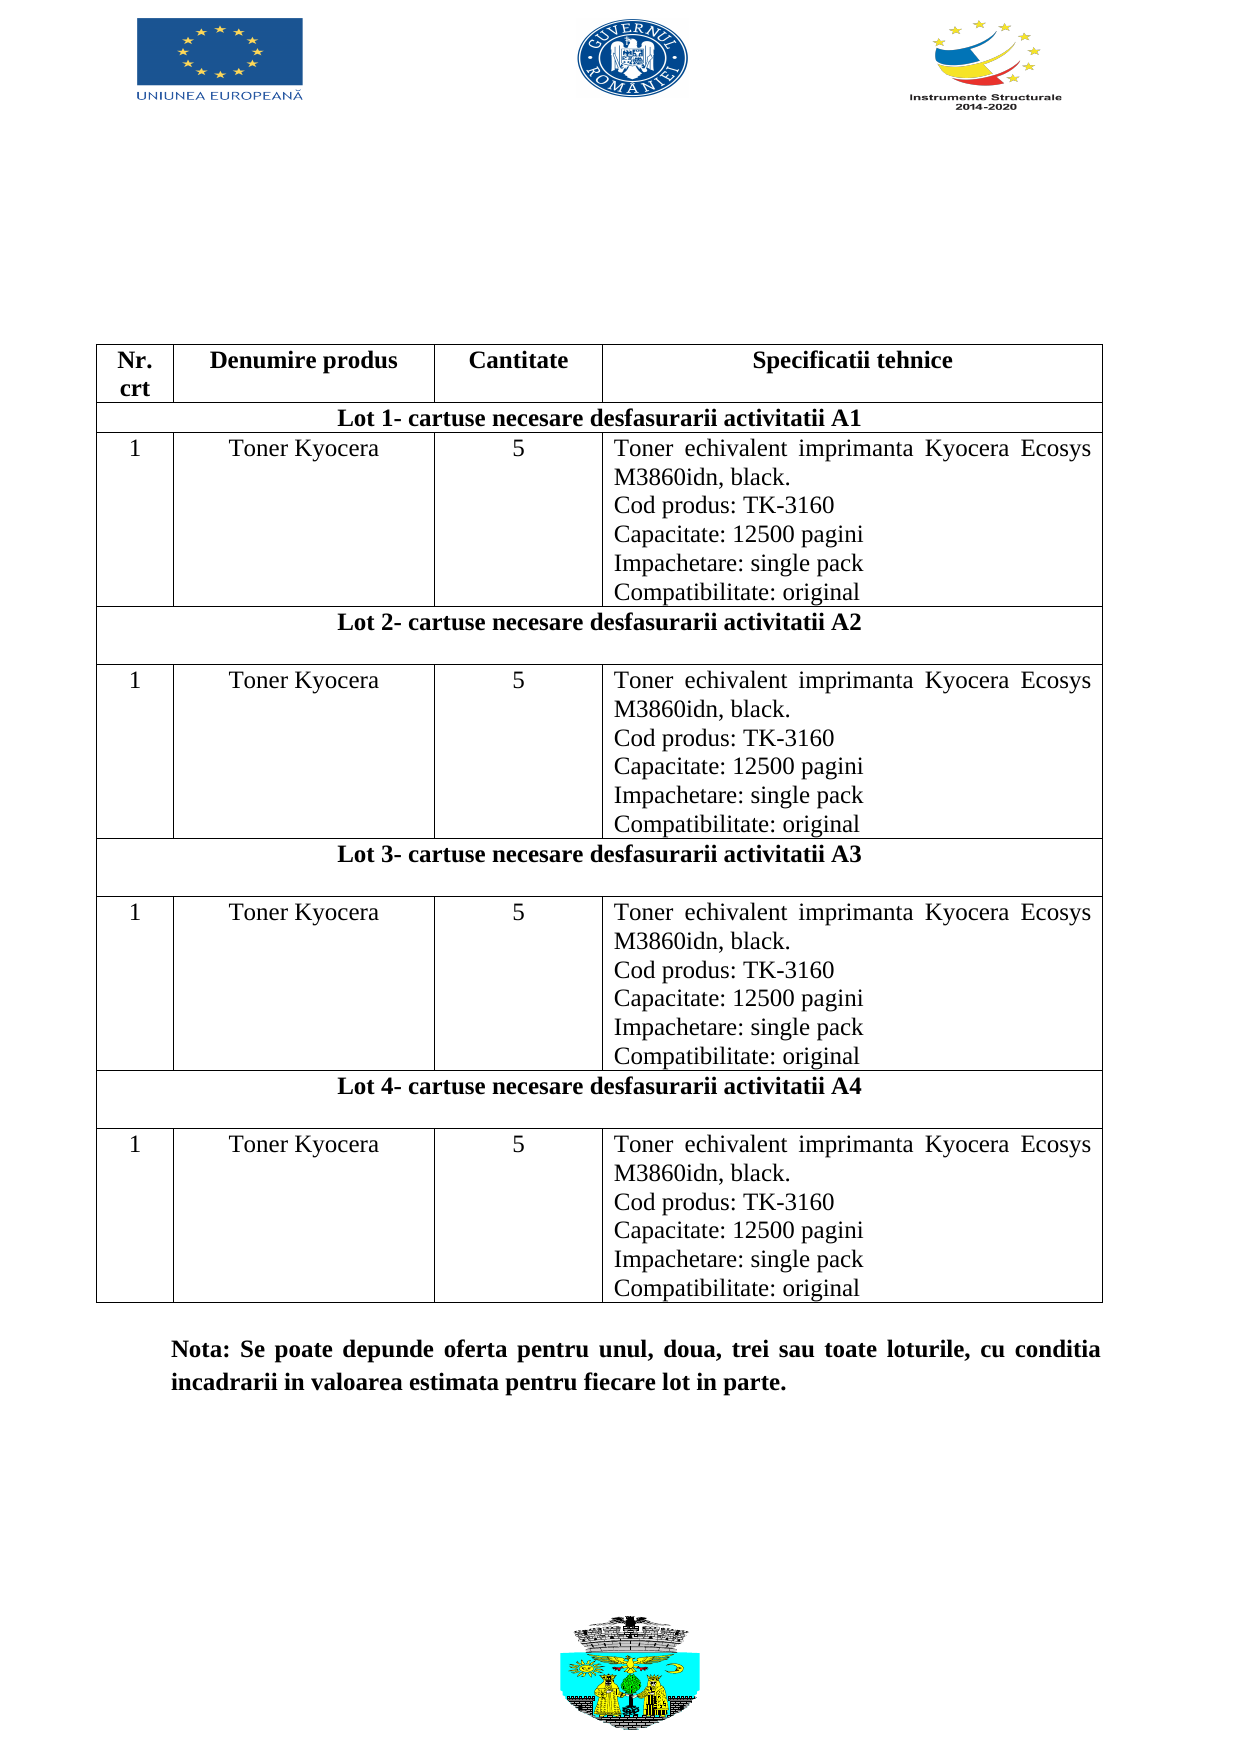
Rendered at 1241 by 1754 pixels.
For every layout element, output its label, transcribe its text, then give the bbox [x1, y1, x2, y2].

table_cell 5 [435, 897, 602, 1070]
table_cell Lot 4- cartuse necesare desfasurarii activitatii A4 [97, 1071, 1102, 1128]
table_cell Lot 3- cartuse necesare desfasurarii activitatii A3 [97, 839, 1102, 896]
picture [137, 18, 303, 100]
picture [910, 18, 1062, 112]
table_header Specificatii tehnice [603, 345, 1102, 402]
table_cell Toner echivalent imprimanta Kyocera Ecosys M3860idn, black. Cod produs: TK-3160 Capacitate: 12500 pagini Impachetare: single pack Compatibilitate: original [603, 897, 1102, 1070]
table_cell 1 [97, 897, 173, 1070]
table_cell Toner Kyocera [174, 665, 434, 838]
table_cell Toner Kyocera [174, 433, 434, 606]
table_cell Toner Kyocera [174, 1129, 434, 1302]
table_cell 5 [435, 1129, 602, 1302]
table_cell Lot 2- cartuse necesare desfasurarii activitatii A2 [97, 607, 1102, 664]
table_header Cantitate [435, 345, 602, 402]
table_cell Toner Kyocera [174, 897, 434, 1070]
table_cell 1 [97, 433, 173, 606]
text Nota: Se poate depunde oferta pentru unul, doua, trei sau toate loturile, cu conditia incadrarii in valoarea estimata pentru fiecare lot in parte. [171, 1334, 1103, 1396]
table_cell 5 [435, 433, 602, 606]
table_cell 1 [97, 665, 173, 838]
table_cell Toner echivalent imprimanta Kyocera Ecosys M3860idn, black. Cod produs: TK-3160 Capacitate: 12500 pagini Impachetare: single pack Compatibilitate: original [603, 433, 1102, 606]
table_cell 1 [97, 1129, 173, 1302]
table_cell Lot 1- cartuse necesare desfasurarii activitatii A1 [97, 403, 1102, 432]
table_header Nr. crt [97, 345, 173, 402]
table_cell 5 [435, 665, 602, 838]
table_header Denumire produs [174, 345, 434, 402]
picture [576, 18, 689, 98]
table_cell Toner echivalent imprimanta Kyocera Ecosys M3860idn, black. Cod produs: TK-3160 Capacitate: 12500 pagini Impachetare: single pack Compatibilitate: original [603, 665, 1102, 838]
table_cell Toner echivalent imprimanta Kyocera Ecosys M3860idn, black. Cod produs: TK-3160 Capacitate: 12500 pagini Impachetare: single pack Compatibilitate: original [603, 1129, 1102, 1302]
